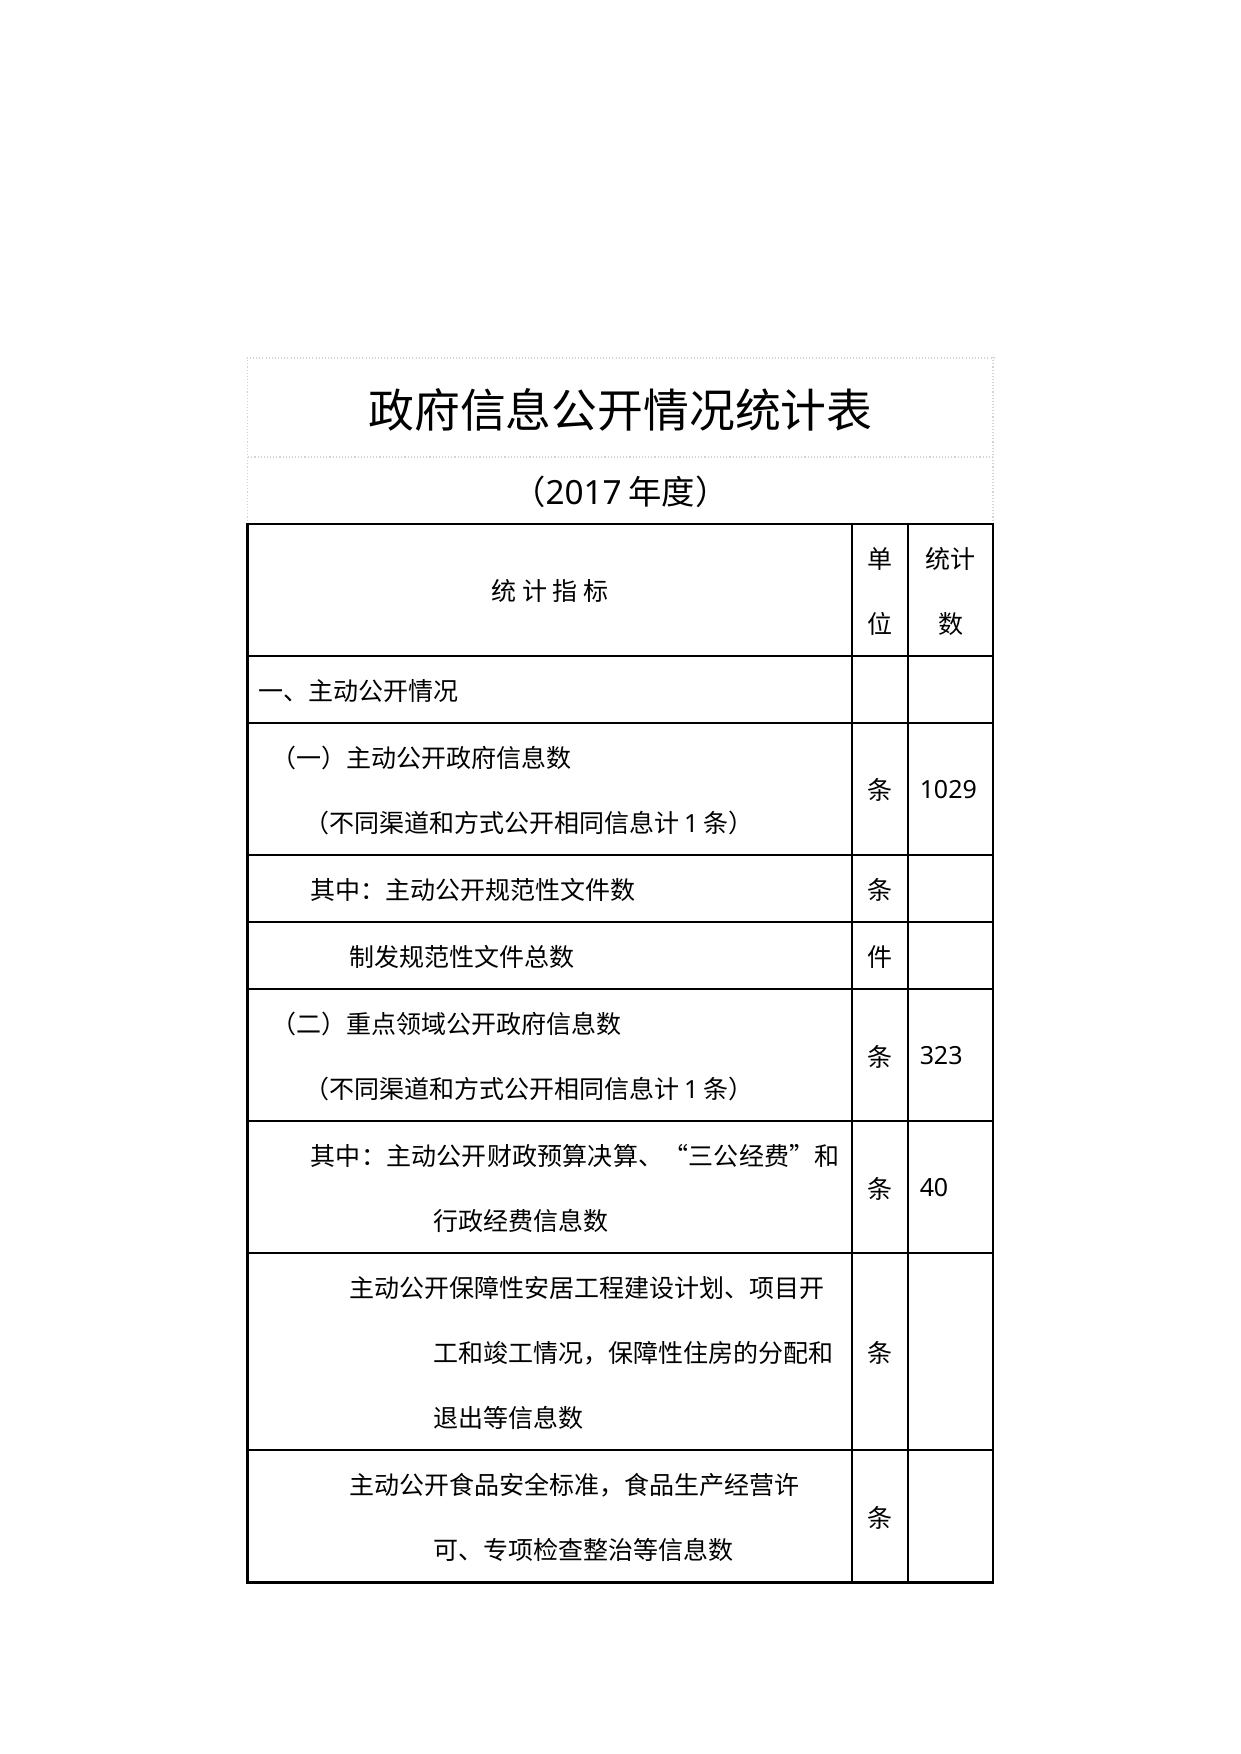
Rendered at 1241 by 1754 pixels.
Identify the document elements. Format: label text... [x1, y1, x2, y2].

table_cell 其中：主动公开规范性文件数 [249, 856, 851, 921]
table_cell 一、主动公开情况 [249, 657, 851, 722]
table_cell [909, 1451, 992, 1581]
table_cell 其中：主动公开财政预算决算、“三公经费”和行政经费信息数 [249, 1122, 851, 1252]
table_cell 制发规范性文件总数 [249, 923, 851, 988]
table_cell 条 [853, 856, 907, 921]
table_cell [909, 856, 992, 921]
table_cell [909, 1254, 992, 1449]
table_header 政府信息公开情况统计表 [248, 357, 993, 456]
table_cell 统 计 指 标 [249, 525, 851, 655]
table_cell [853, 657, 907, 722]
table_cell [909, 657, 992, 722]
table_cell 40 [909, 1122, 992, 1252]
table_cell 条 [853, 990, 907, 1120]
table_cell [909, 923, 992, 988]
table_cell 主动公开食品安全标准，食品生产经营许可、专项检查整治等信息数 [249, 1451, 851, 1581]
table_cell 单位 [853, 525, 907, 655]
table_cell 条 [853, 724, 907, 854]
table_cell 条 [853, 1122, 907, 1252]
table_cell 主动公开保障性安居工程建设计划、项目开工和竣工情况，保障性住房的分配和退出等信息数 [249, 1254, 851, 1449]
table_cell 条 [853, 1451, 907, 1581]
table_cell 323 [909, 990, 992, 1120]
table_cell （二）重点领域公开政府信息数 （不同渠道和方式公开相同信息计1条） [249, 990, 851, 1120]
table_cell 统计数 [909, 525, 992, 655]
table_cell （2017年度） [248, 456, 993, 523]
table_cell （一）主动公开政府信息数 （不同渠道和方式公开相同信息计1条） [249, 724, 851, 854]
table_cell 件 [853, 923, 907, 988]
table_cell 1029 [909, 724, 992, 854]
table_cell 条 [853, 1254, 907, 1449]
